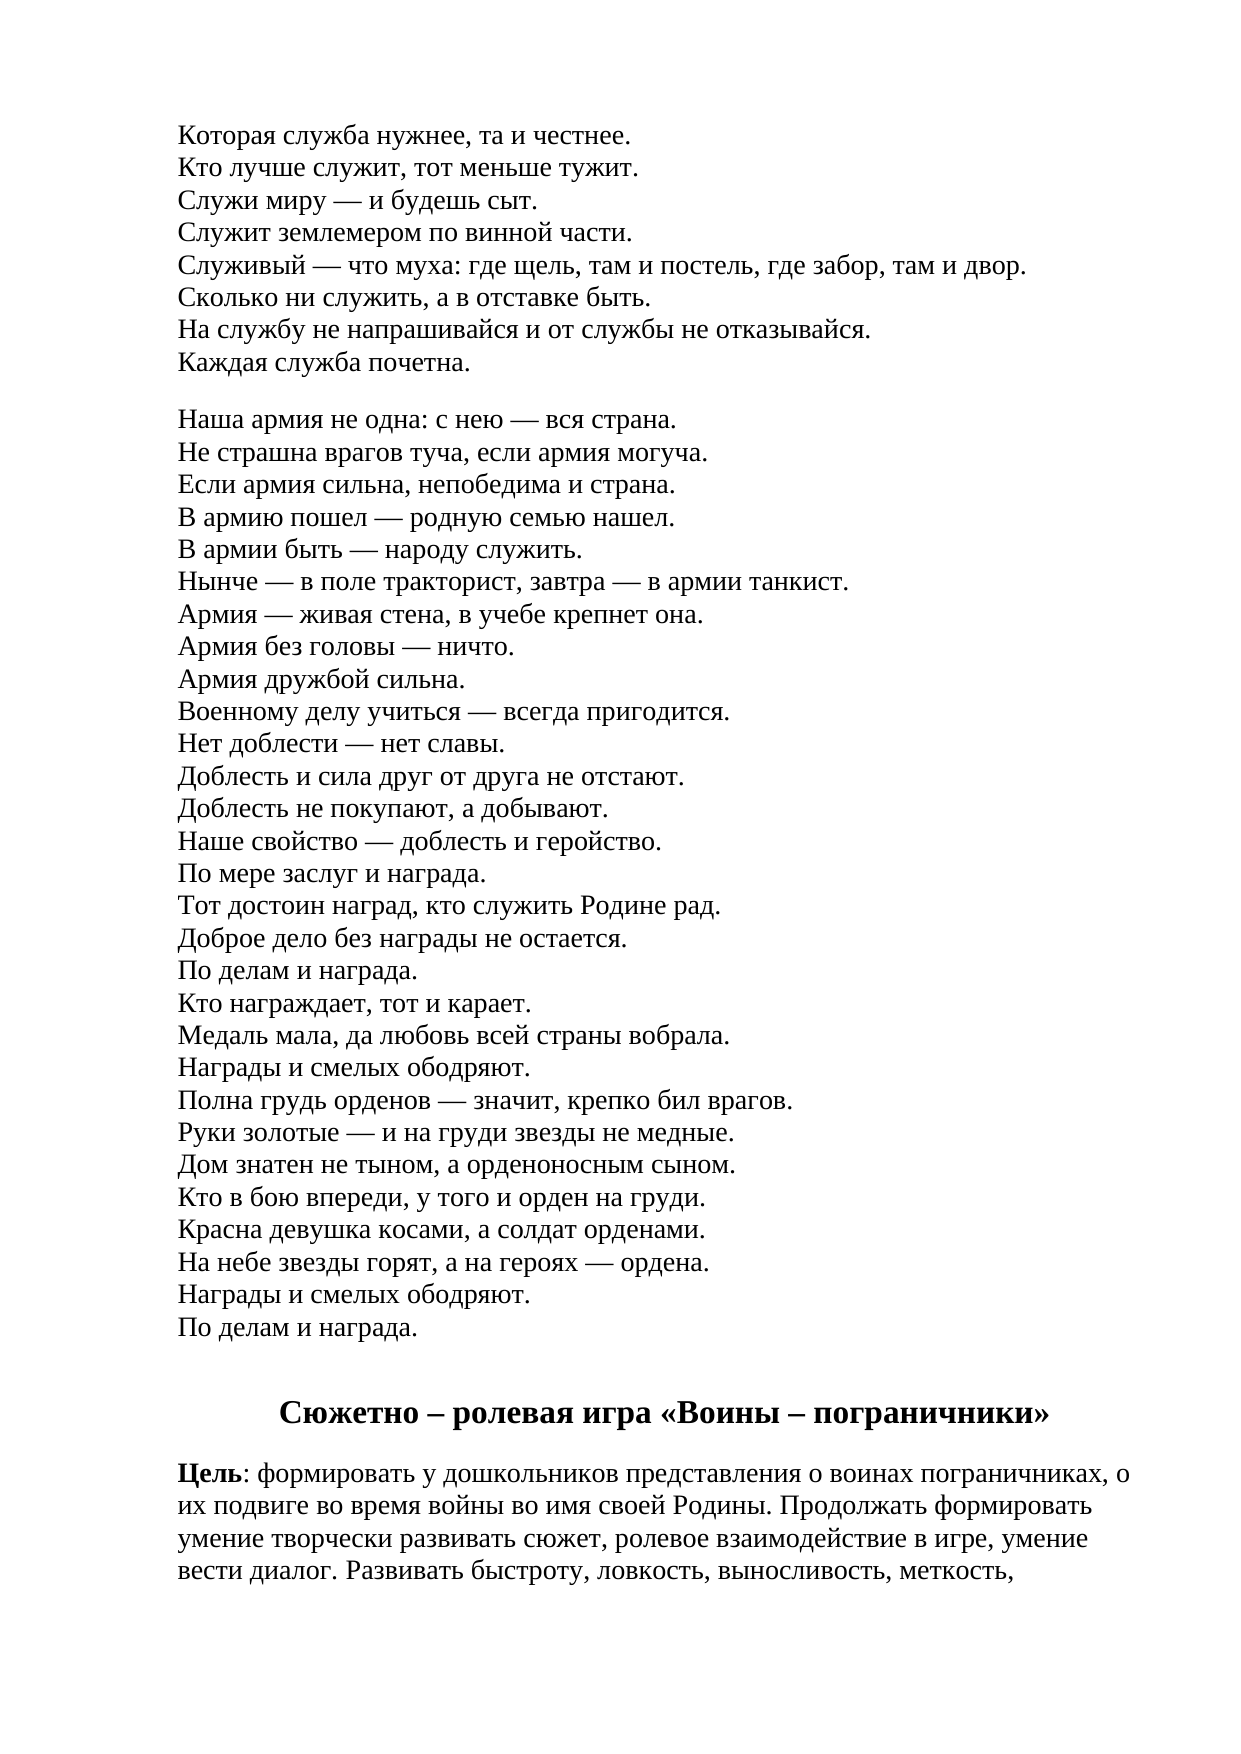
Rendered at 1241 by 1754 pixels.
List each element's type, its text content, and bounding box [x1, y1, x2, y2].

text Военному делу учиться — всегда пригодится. [177, 694, 1152, 726]
text Не страшна врагов туча, если армия могуча. [177, 435, 1152, 467]
text В армию пошел — родную семью нашел. [177, 500, 1152, 532]
text Служит землемером по винной части. [177, 215, 1152, 248]
text Которая служба нужнее, та и честнее. [177, 118, 1152, 151]
text Дом знатен не тыном, а орденоносным сыном. [177, 1148, 1152, 1180]
text Каждая служба почетна. [177, 345, 1152, 377]
text Наша армия не одна: с нею — вся страна. [177, 402, 1152, 435]
text Медаль мала, да любовь всей страны вобрала. [177, 1018, 1152, 1050]
text Сколько ни служить, а в отставке быть. [177, 280, 1152, 312]
text Красна девушка косами, а солдат орденами. [177, 1212, 1152, 1245]
text Нет доблести — нет славы. [177, 726, 1152, 759]
text Нынче — в поле тракторист, завтра — в армии танкист. [177, 564, 1152, 597]
text Кто в бою впереди, у того и орден на груди. [177, 1180, 1152, 1212]
text На небе звезды горят, а на героях — ордена. [177, 1245, 1152, 1277]
text Доброе дело без награды не остается. [177, 921, 1152, 953]
text Наше свойство — доблесть и геройство. [177, 824, 1152, 856]
text По делам и награда. [177, 953, 1152, 986]
text Полна грудь орденов — значит, крепко бил врагов. [177, 1083, 1152, 1115]
text Сюжетно – ролевая игра «Воины – пограничники» [177, 1392, 1152, 1431]
text По делам и награда. [177, 1309, 1152, 1342]
text Кто награждает, тот и карает. [177, 986, 1152, 1018]
text Армия — живая стена, в учебе крепнет она. [177, 597, 1152, 629]
text Тот достоин наград, кто служить Родине рад. [177, 888, 1152, 921]
text Служи миру — и будешь сыт. [177, 183, 1152, 215]
text Если армия сильна, непобедима и страна. [177, 467, 1152, 500]
text В армии быть — народу служить. [177, 532, 1152, 564]
text Служивый — что муха: где щель, там и постель, где забор, там и двор. [177, 248, 1152, 280]
text Награды и смелых ободряют. [177, 1050, 1152, 1083]
text Кто лучше служит, тот меньше тужит. [177, 151, 1152, 183]
text Награды и смелых ободряют. [177, 1277, 1152, 1309]
text Армия дружбой сильна. [177, 662, 1152, 694]
text Доблесть и сила друг от друга не отстают. [177, 759, 1152, 791]
text Руки золотые — и на груди звезды не медные. [177, 1115, 1152, 1148]
text По мере заслуг и награда. [177, 856, 1152, 888]
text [177, 1456, 1152, 1586]
text Доблесть не покупают, а добывают. [177, 791, 1152, 824]
text На службу не напрашивайся и от службы не отказывайся. [177, 312, 1152, 345]
text Армия без головы — ничто. [177, 629, 1152, 662]
